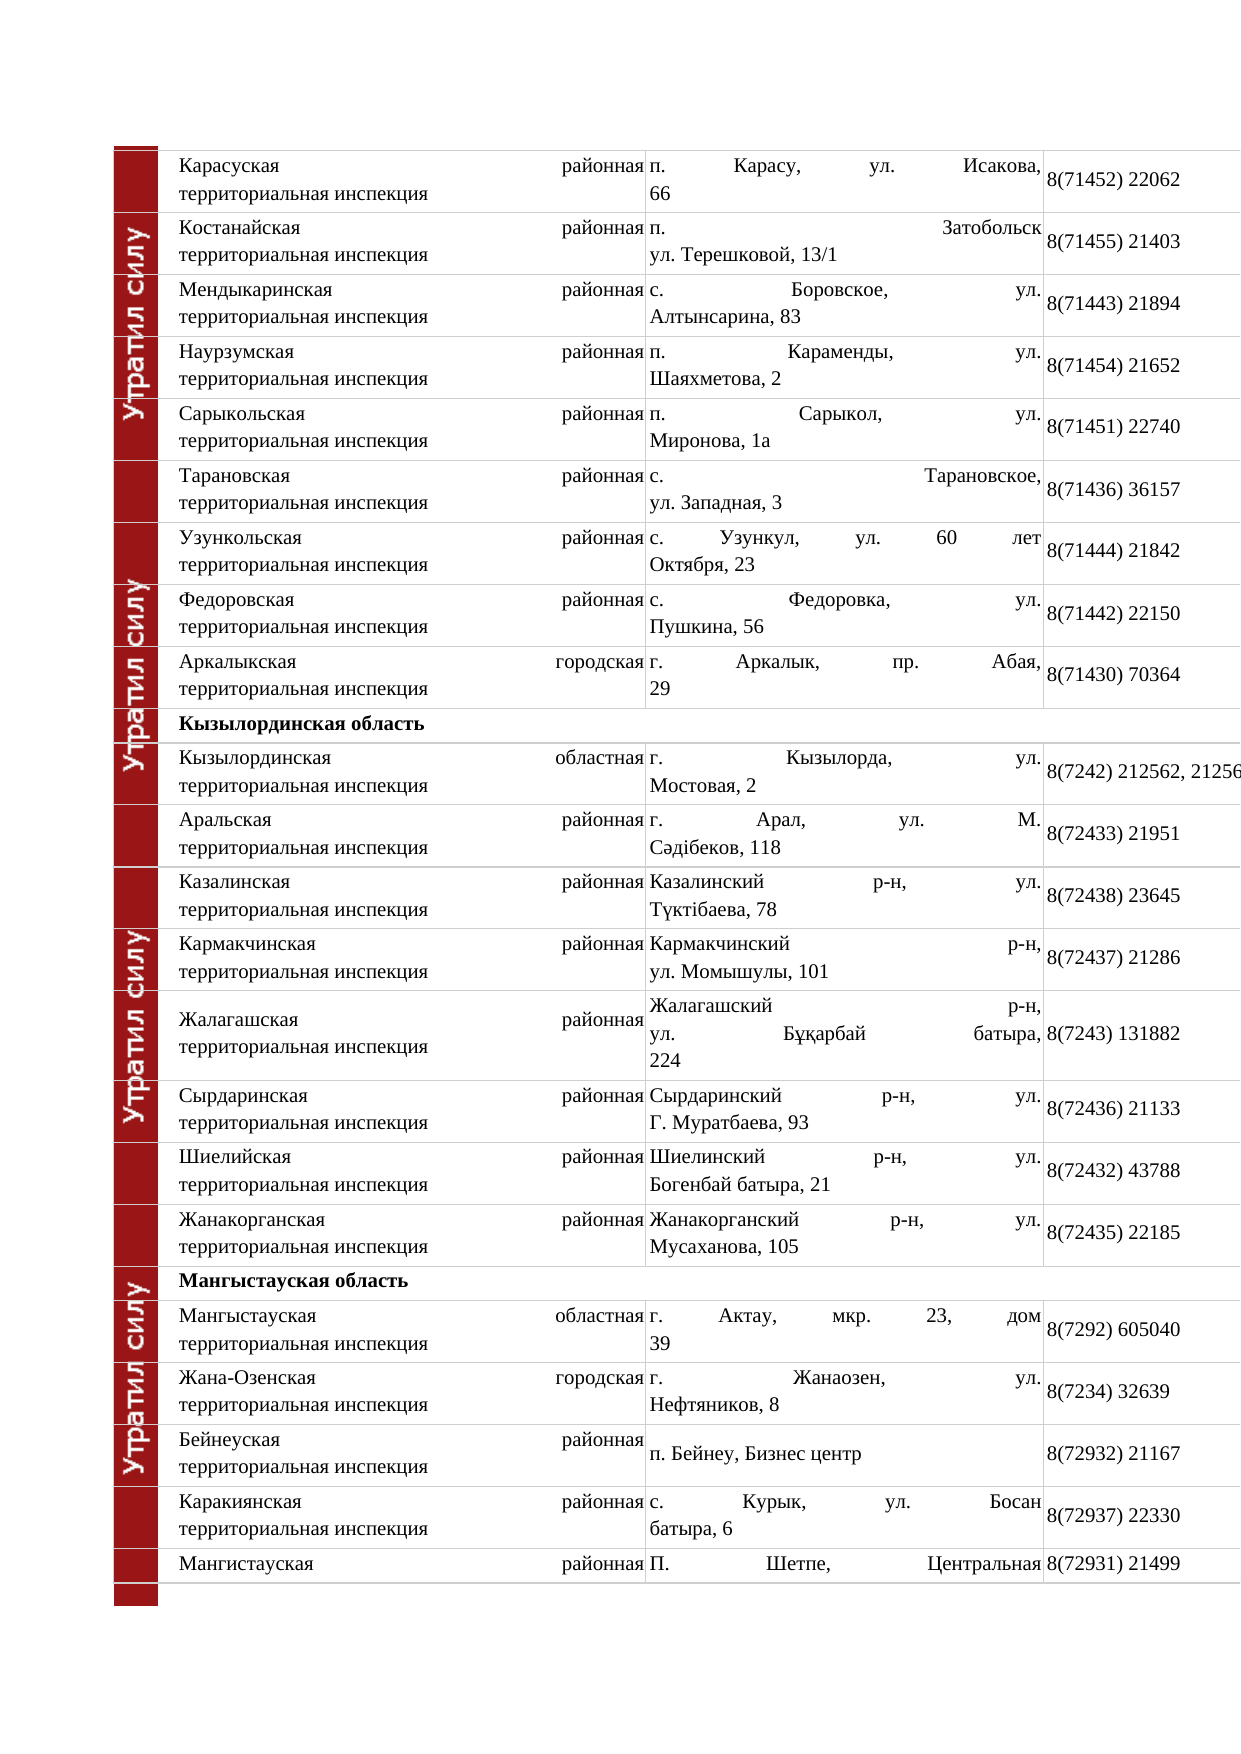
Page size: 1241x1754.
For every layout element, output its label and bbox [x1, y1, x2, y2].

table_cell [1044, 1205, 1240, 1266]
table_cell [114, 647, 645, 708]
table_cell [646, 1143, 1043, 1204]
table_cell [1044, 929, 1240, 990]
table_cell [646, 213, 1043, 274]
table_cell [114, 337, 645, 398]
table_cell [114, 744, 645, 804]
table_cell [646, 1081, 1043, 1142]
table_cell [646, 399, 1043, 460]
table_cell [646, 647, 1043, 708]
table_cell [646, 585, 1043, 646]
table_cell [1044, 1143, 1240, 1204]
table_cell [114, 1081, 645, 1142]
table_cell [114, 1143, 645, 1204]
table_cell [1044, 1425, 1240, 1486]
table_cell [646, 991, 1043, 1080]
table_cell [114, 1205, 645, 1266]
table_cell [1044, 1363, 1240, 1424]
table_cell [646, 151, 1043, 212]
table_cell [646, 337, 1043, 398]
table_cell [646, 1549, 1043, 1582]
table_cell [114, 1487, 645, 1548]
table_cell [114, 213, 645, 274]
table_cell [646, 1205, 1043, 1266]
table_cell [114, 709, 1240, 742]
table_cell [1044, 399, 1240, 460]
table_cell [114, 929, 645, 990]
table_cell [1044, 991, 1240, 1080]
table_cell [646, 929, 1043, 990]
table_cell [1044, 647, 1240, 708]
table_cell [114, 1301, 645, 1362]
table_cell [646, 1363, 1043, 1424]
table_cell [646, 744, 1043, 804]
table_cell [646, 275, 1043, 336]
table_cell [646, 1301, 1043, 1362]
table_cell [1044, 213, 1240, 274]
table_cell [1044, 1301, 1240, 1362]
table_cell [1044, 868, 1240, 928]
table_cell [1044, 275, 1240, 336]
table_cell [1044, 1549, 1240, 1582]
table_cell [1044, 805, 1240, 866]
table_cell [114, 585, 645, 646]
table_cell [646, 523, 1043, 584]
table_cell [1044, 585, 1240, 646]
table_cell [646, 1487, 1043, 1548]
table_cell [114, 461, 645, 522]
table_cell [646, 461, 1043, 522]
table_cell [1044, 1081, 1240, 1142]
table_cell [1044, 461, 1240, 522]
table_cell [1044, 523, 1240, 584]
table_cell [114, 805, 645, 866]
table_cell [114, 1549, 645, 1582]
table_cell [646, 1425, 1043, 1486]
picture [114, 1584, 158, 1606]
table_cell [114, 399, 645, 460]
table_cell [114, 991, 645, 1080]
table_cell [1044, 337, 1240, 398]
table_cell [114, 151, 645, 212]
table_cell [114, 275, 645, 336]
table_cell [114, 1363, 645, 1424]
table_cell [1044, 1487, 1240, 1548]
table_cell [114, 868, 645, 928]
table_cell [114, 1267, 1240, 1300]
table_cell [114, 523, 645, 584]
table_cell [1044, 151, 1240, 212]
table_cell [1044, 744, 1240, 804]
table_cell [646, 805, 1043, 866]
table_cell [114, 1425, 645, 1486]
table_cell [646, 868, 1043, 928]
picture [114, 146, 158, 150]
